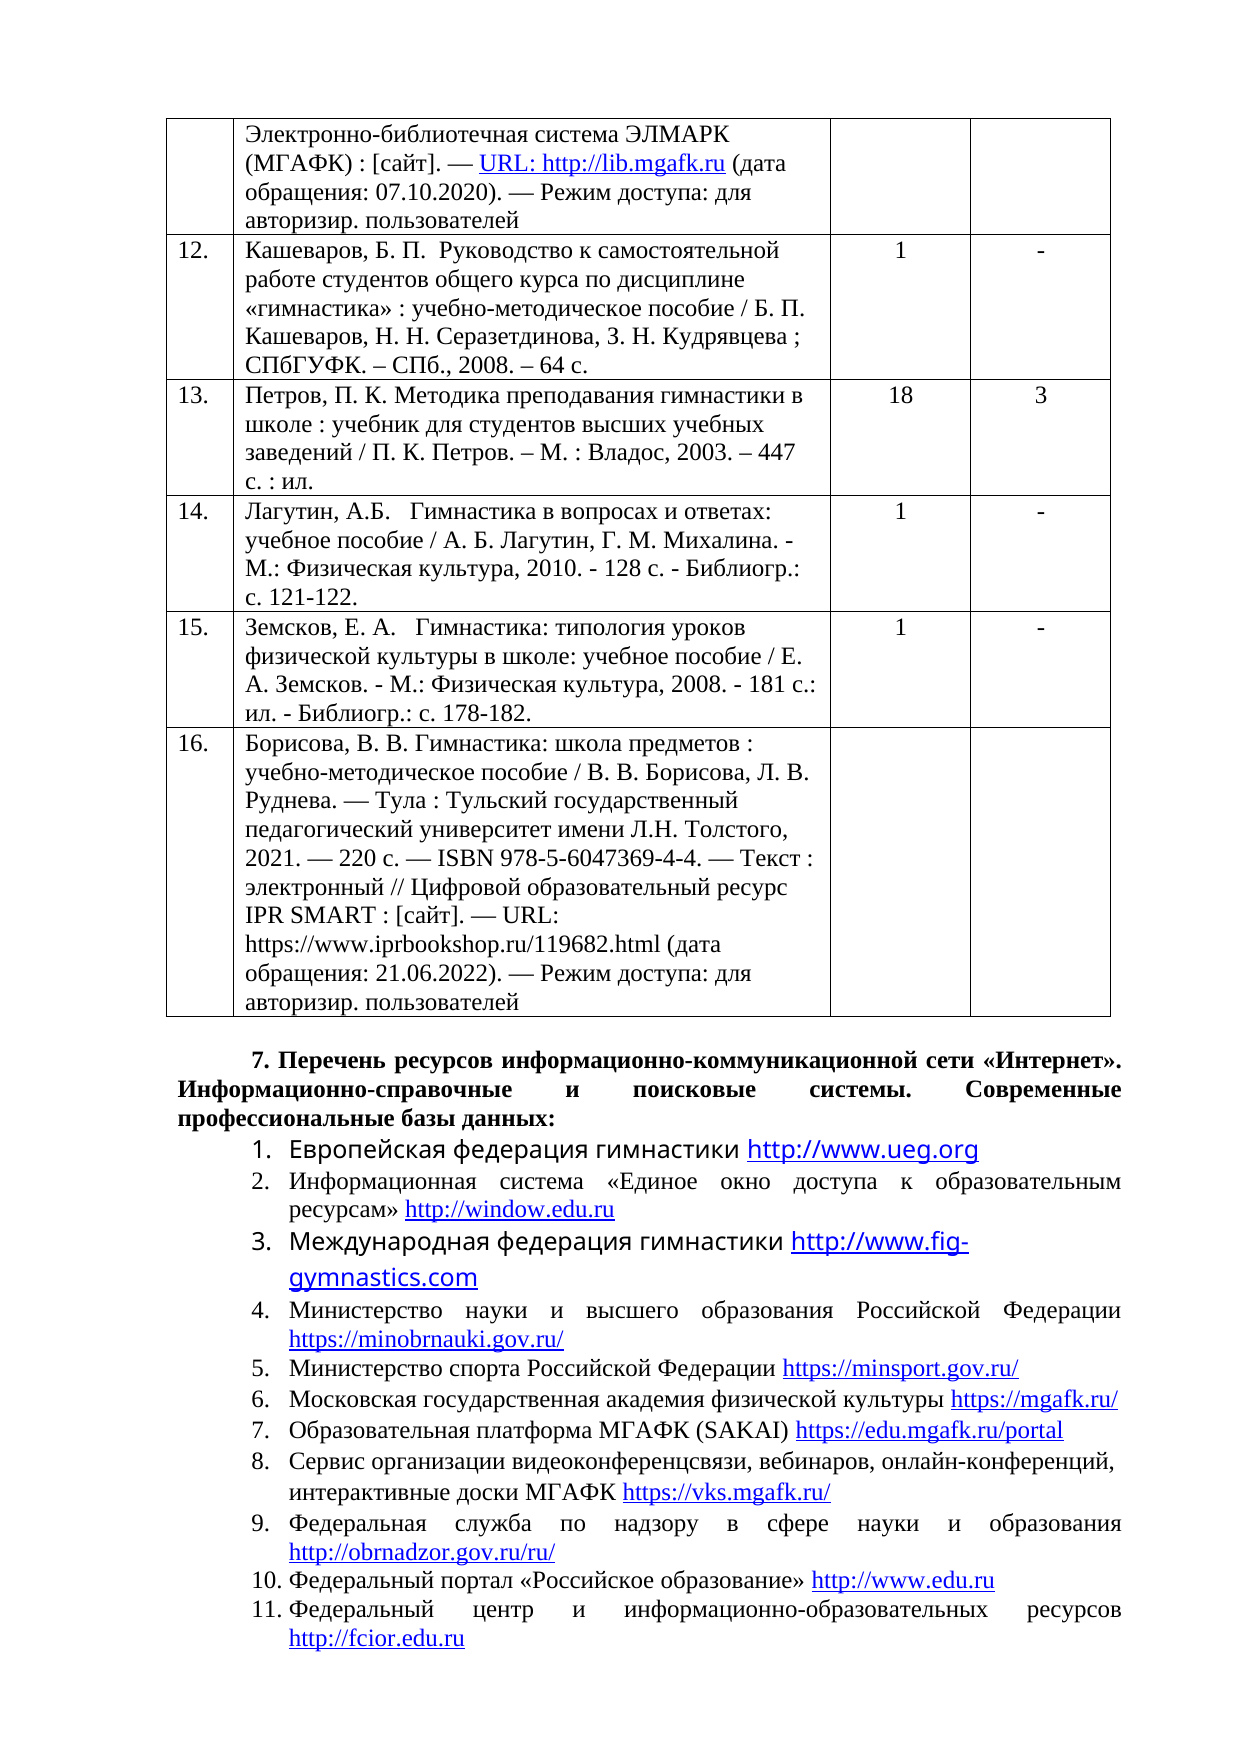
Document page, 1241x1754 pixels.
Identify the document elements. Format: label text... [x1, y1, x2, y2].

table_cell - [971, 119, 1110, 234]
list Министерство спорта Российской Федерации https://minsport.gov.ru/ [251, 1353, 1122, 1382]
table_cell - [971, 496, 1110, 611]
list Европейская федерация гимнастики http://www.ueg.org [251, 1132, 1122, 1166]
table_cell [167, 235, 233, 379]
table_cell [167, 496, 233, 611]
table_cell [167, 612, 233, 727]
table_cell Земсков, Е. А. Гимнастика: типология уроков физической культуры в школе: учебное пособие / Е. А. Земсков. - М.: Физическая культура, 2008. - 181 с.: ил. - Библиогр.: с. 178-182. [234, 612, 830, 727]
table_cell Лагутин, А.Б. Гимнастика в вопросах и ответах: учебное пособие / А. Б. Лагутин, Г. М. Михалина. - М.: Физическая культура, 2010. - 128 с. - Библиогр.: с. 121-122. [234, 496, 830, 611]
table_cell [167, 380, 233, 495]
table_cell 3 [971, 380, 1110, 495]
table_cell Петров, П. К. Методика преподавания гимнастики в школе : учебник для студентов высших учебных заведений / П. К. Петров. – М. : Владос, 2003. – 447 с. : ил. [234, 380, 830, 495]
table_cell 1 [831, 235, 970, 379]
list Федеральный центр и информационно-образовательных ресурсов http://fcior.edu.ru [251, 1594, 1122, 1652]
list Международная федерация гимнастики http://www.fig-gymnastics.com [251, 1223, 1122, 1293]
table_cell 18 [831, 380, 970, 495]
table_cell 1 [831, 119, 970, 234]
list Министерство науки и высшего образования Российской Федерации https://minobrnauki.gov.ru/ [251, 1295, 1122, 1353]
list Информационная система «Единое окно доступа к образовательным ресурсам» http://window.edu.ru [251, 1166, 1122, 1223]
table_cell [167, 119, 233, 234]
list Московская государственная академия физической культуры https://mgafk.ru/ [251, 1384, 1122, 1413]
list Федеральная служба по надзору в сфере науки и образования http://obrnadzor.gov.ru/ru/ [251, 1508, 1122, 1566]
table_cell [234, 119, 830, 234]
table_cell - [971, 612, 1110, 727]
table_cell [167, 728, 233, 1016]
table_cell - [971, 235, 1110, 379]
table_cell Кашеваров, Б. П. Руководство к самостоятельной работе студентов общего курса по дисциплине «гимнастика» : учебно-методическое пособие / Б. П. Кашеваров, Н. Н. Серазетдинова, З. Н. Кудрявцева ; СПбГУФК. – СПб., 2008. – 64 с. [234, 235, 830, 379]
table_cell 1 [831, 612, 970, 727]
list Сервис организации видеоконференцсвязи, вебинаров, онлайн-конференций, интерактивные доски МГАФК https://vks.mgafk.ru/ [251, 1446, 1122, 1506]
list Образовательная платформа МГАФК (SAKAI) https://edu.mgafk.ru/portal [251, 1415, 1122, 1444]
table_cell [831, 728, 970, 1016]
table_cell [971, 728, 1110, 1016]
text 7. Перечень ресурсов информационно-коммуникационной сети «Интернет». Информационно-справочные и поисковые системы. Современные профессиональные базы данных: [177, 1045, 1122, 1132]
list Федеральный портал «Российское образование» http://www.edu.ru [251, 1566, 1122, 1594]
table_cell Борисова, В. В. Гимнастика: школа предметов : учебно-методическое пособие / В. В. Борисова, Л. В. Руднева. — Тула : Тульский государственный педагогический университет имени Л.Н. Толстого, 2021. — 220 c. — ISBN 978-5-6047369-4-4. — Текст : электронный // Цифровой образовательный ресурс IPR SMART : [сайт]. — URL: https://www.iprbookshop.ru/119682.html (дата обращения: 21.06.2022). — Режим доступа: для авторизир. пользователей [234, 728, 830, 1016]
table_cell 1 [831, 496, 970, 611]
